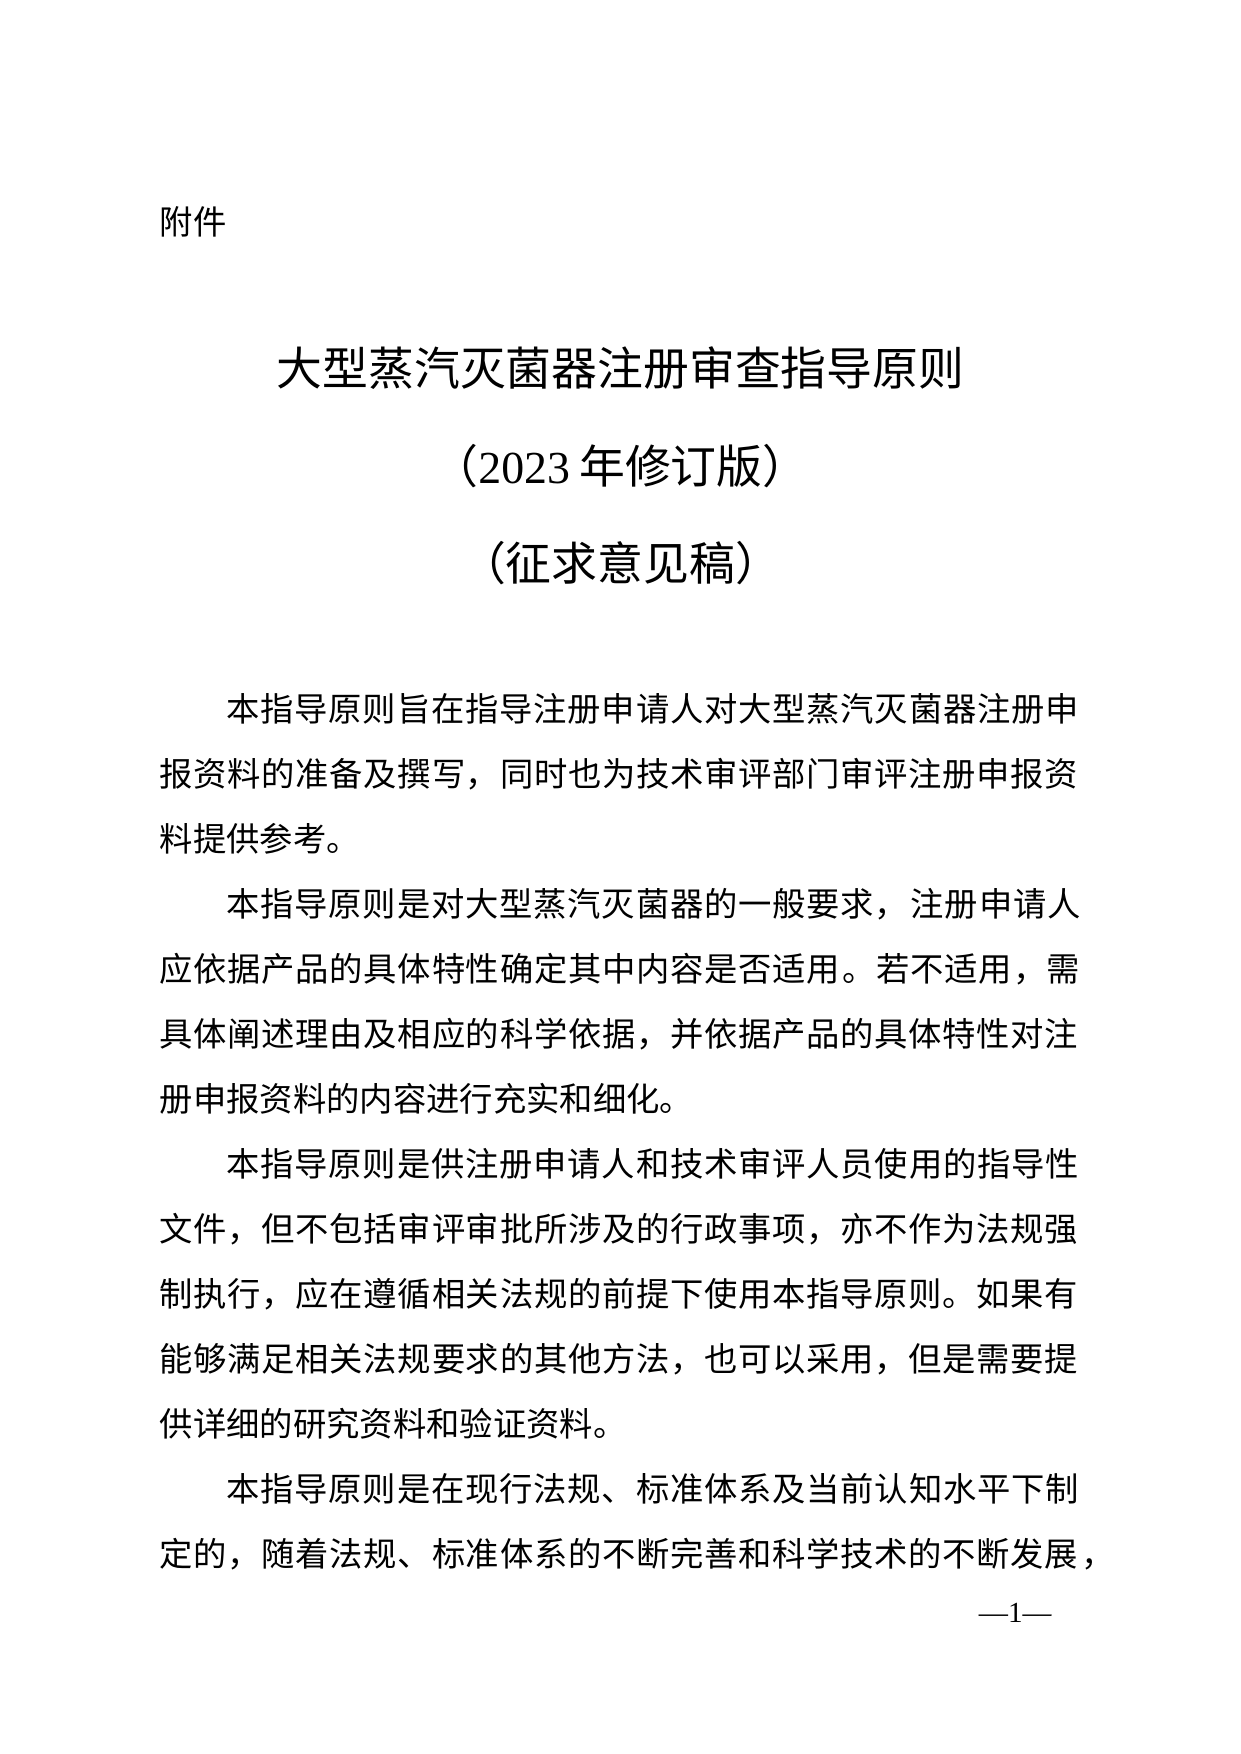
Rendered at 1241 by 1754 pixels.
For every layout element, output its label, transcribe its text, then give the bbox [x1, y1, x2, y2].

text 大型蒸汽灭菌器注册审查指导原则 [159, 317, 1081, 414]
text 本指导原则是供注册申请人和技术审评人员使用的指导性文件，但不包括审评审批所涉及的行政事项，亦不作为法规强制执行，应在遵循相关法规的前提下使用本指导原则。如果有能够满足相关法规要求的其他方法，也可以采用，但是需要提供详细的研究资料和验证资料。 [159, 1129, 1081, 1454]
text 附件 [159, 187, 1081, 252]
text （征求意见稿） [159, 512, 1081, 609]
text 本指导原则是对大型蒸汽灭菌器的一般要求，注册申请人应依据产品的具体特性确定其中内容是否适用。若不适用，需具体阐述理由及相应的科学依据，并依据产品的具体特性对注册申报资料的内容进行充实和细化。 [159, 869, 1081, 1129]
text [159, 1454, 1081, 1584]
text 本指导原则旨在指导注册申请人对大型蒸汽灭菌器注册申报资料的准备及撰写，同时也为技术审评部门审评注册申报资料提供参考。 [159, 674, 1081, 869]
text （2023年修订版） [159, 414, 1081, 512]
